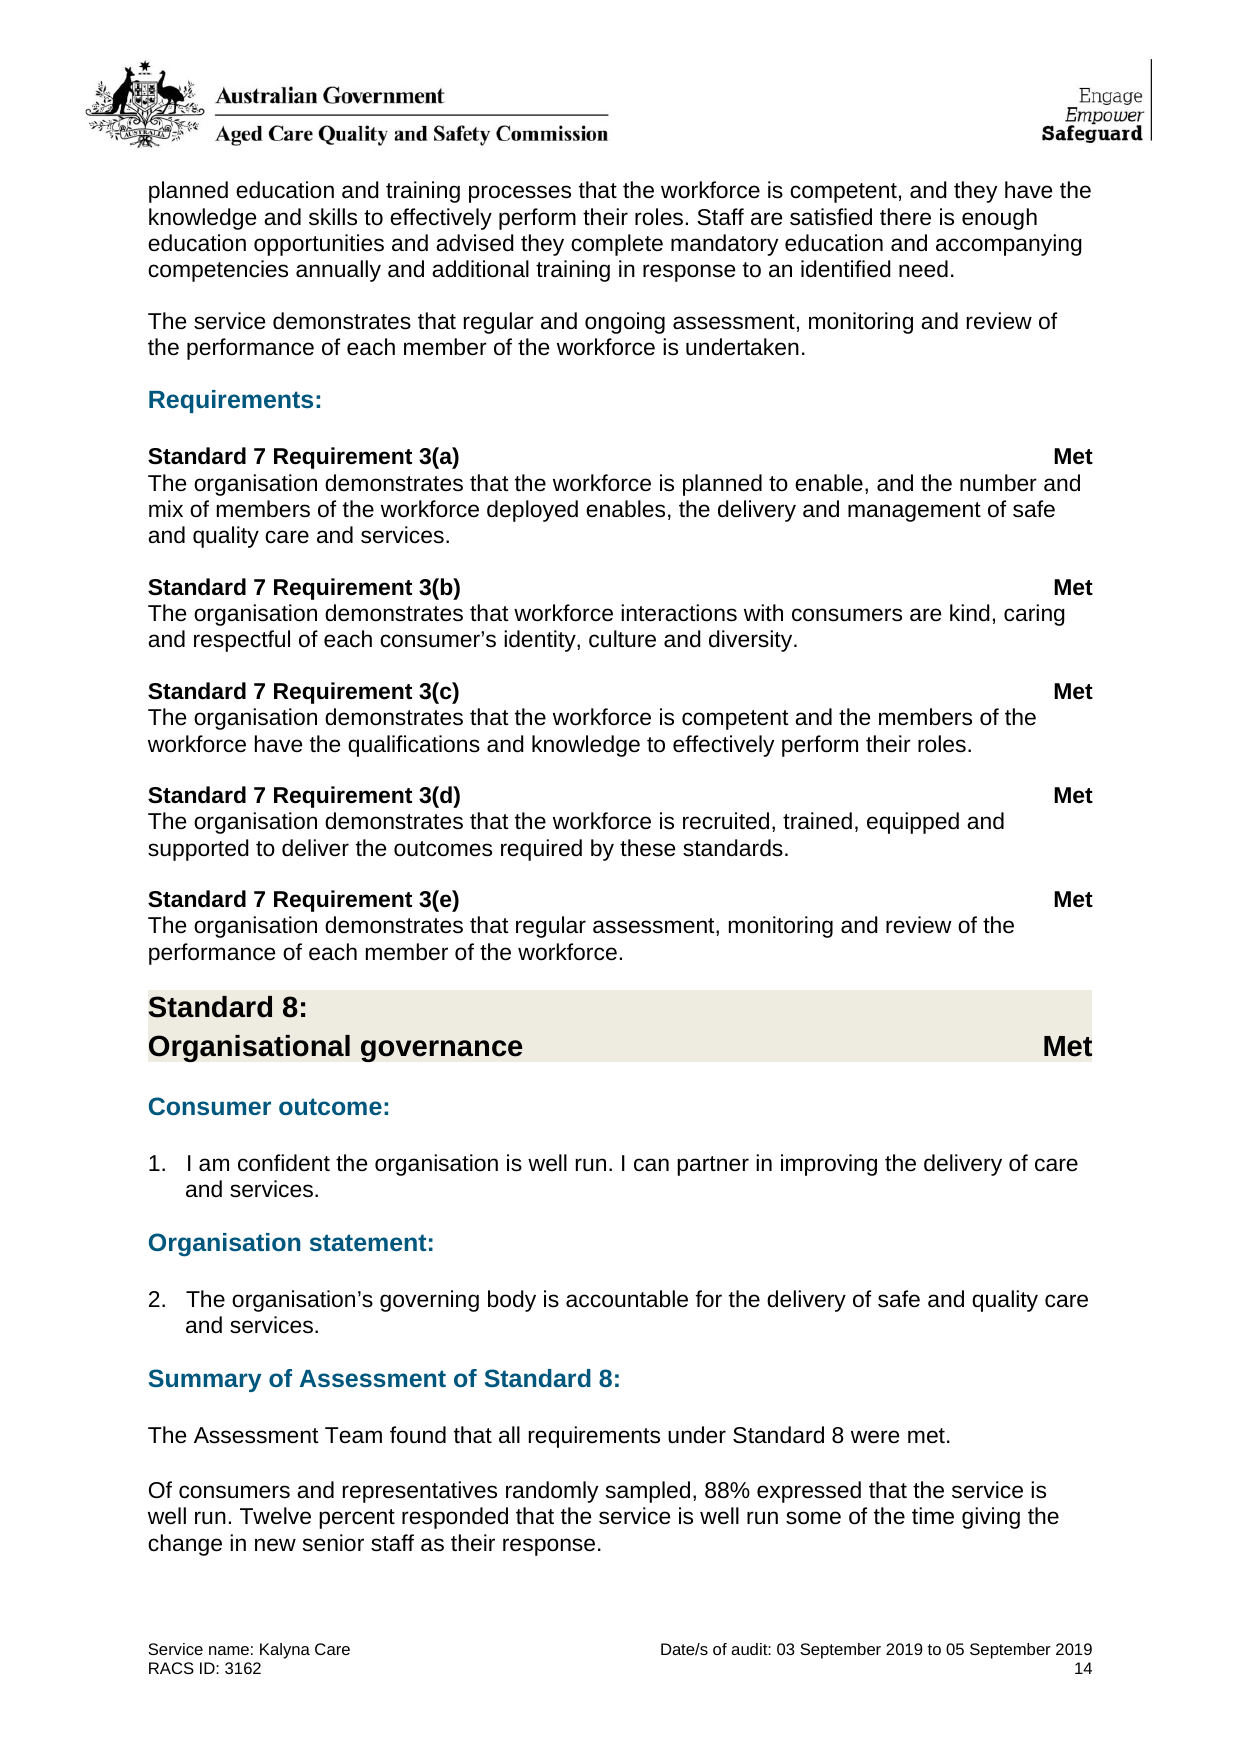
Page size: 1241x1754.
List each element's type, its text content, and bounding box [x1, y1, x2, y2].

subtitle Requirements: [148, 385, 1092, 414]
subtitle Standard 7 Requirement 3(c) Met [148, 678, 1092, 704]
subtitle Standard 7 Requirement 3(e) Met [148, 886, 1092, 912]
subtitle Standard 7 Requirement 3(a) Met [148, 443, 1092, 470]
text 2. The organisation’s governing body is accountable for the delivery of safe and quality care and services. [148, 1286, 1092, 1338]
text The organisation demonstrates that the workforce is competent and the members of the workforce have the qualifications and knowledge to effectively perform their roles. [148, 704, 1092, 757]
subtitle Consumer outcome: [148, 1092, 1092, 1121]
text Of consumers and representatives randomly sampled, 88% expressed that the service is well run. Twelve percent responded that the service is well run some of the time giving the change in new senior staff as their response. [148, 1477, 1092, 1556]
picture [0, 0, 1240, 169]
text The organisation demonstrates that workforce interactions with consumers are kind, caring and respectful of each consumer’s identity, culture and diversity. [148, 600, 1092, 653]
subtitle Standard 7 Requirement 3(b) Met [148, 574, 1092, 600]
subtitle Organisation statement: [148, 1228, 1092, 1257]
subtitle Standard 7 Requirement 3(d) Met [148, 782, 1092, 808]
subtitle The Assessment Team found that all requirements under Standard 8 were met. [148, 1422, 1092, 1448]
text The organisation demonstrates that the workforce is planned to enable, and the number and mix of members of the workforce deployed enables, the delivery and management of safe and quality care and services. [148, 470, 1092, 549]
text The organisation demonstrates that the workforce is recruited, trained, equipped and supported to deliver the outcomes required by these standards. [148, 808, 1092, 861]
text The service demonstrates that regular and ongoing assessment, monitoring and review of the performance of each member of the workforce is undertaken. [148, 308, 1092, 360]
text 1. I am confident the organisation is well run. I can partner in improving the delivery of care and services. [148, 1150, 1092, 1203]
text The organisation demonstrates that regular assessment, monitoring and review of the performance of each member of the workforce. [148, 912, 1092, 965]
subtitle Standard 8: Organisational governance Met [148, 990, 1092, 1062]
subtitle Summary of Assessment of Standard 8: [148, 1363, 1092, 1392]
